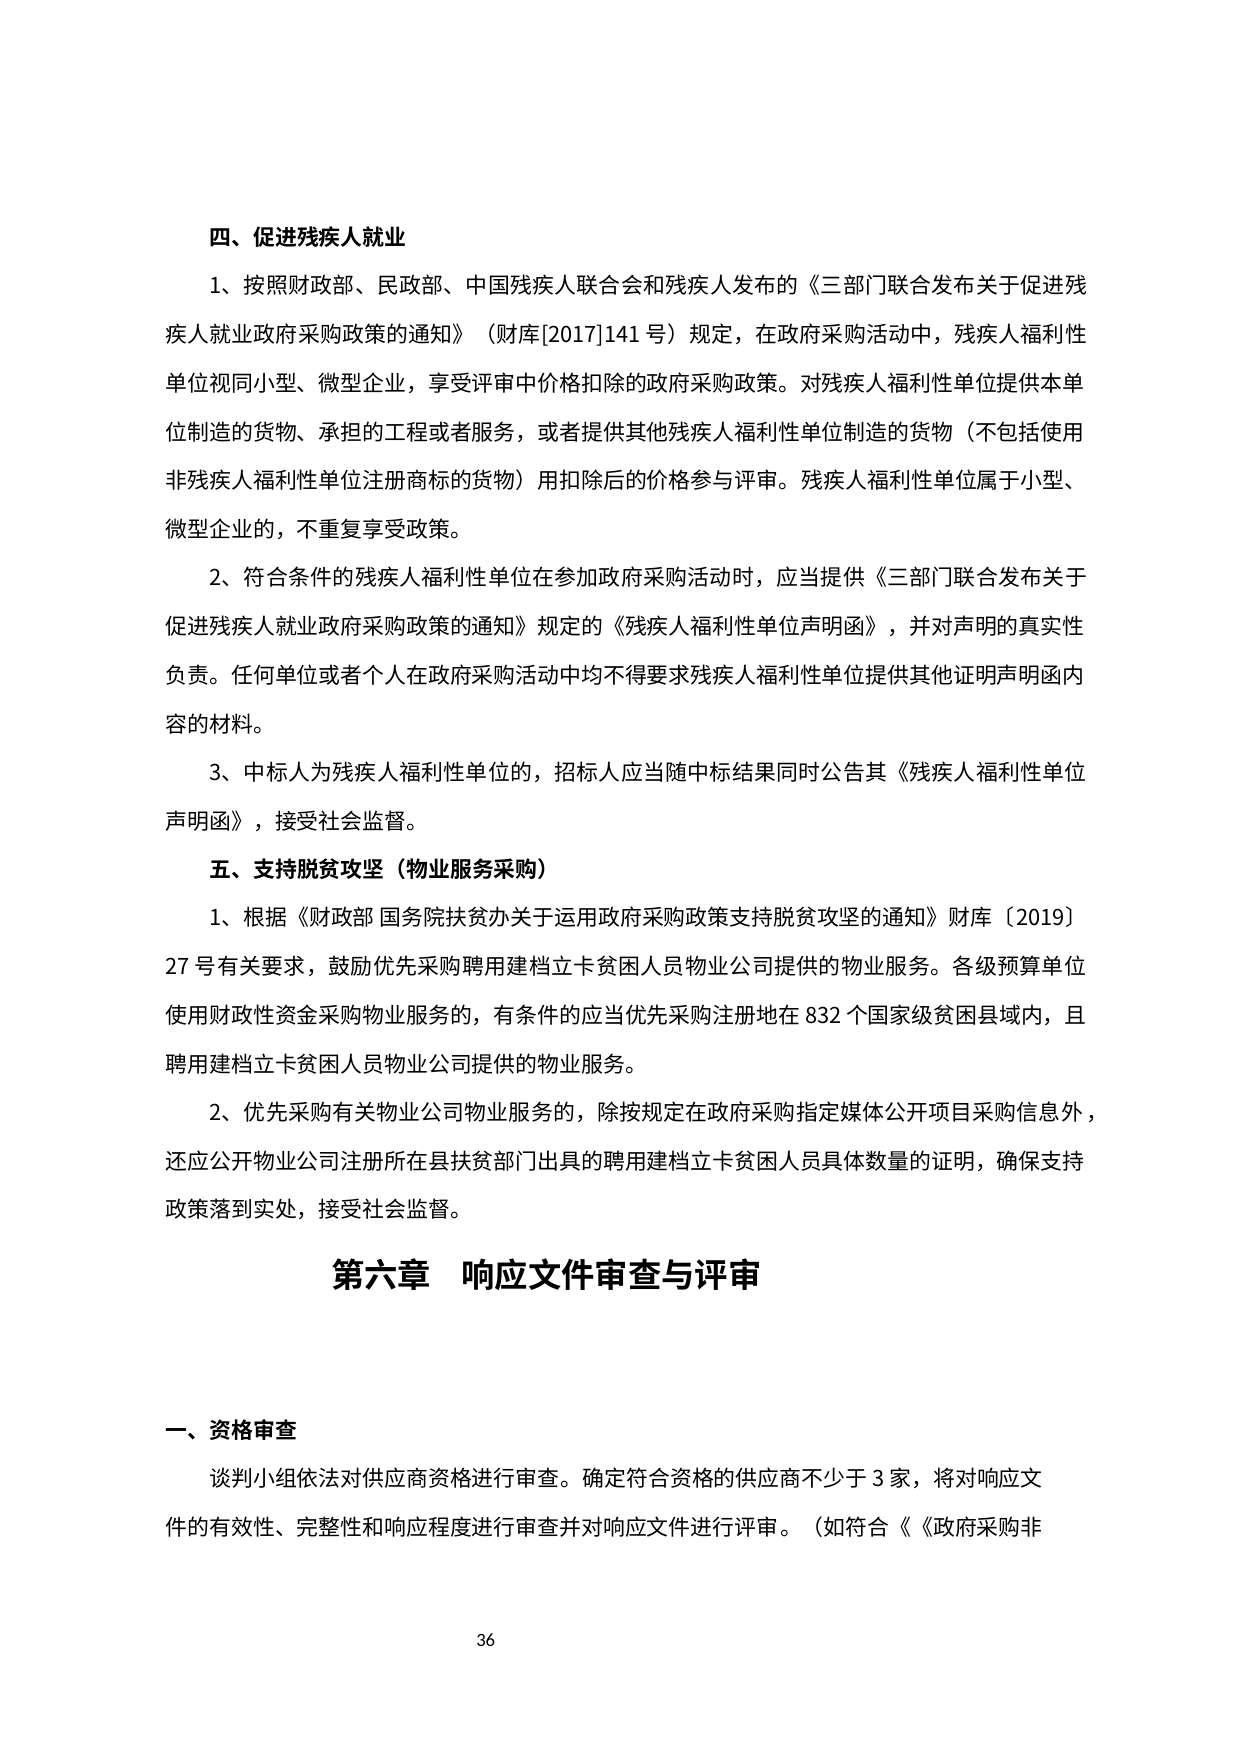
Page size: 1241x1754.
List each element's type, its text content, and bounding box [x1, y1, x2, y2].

text 2、符合条件的残疾人福利性单位在参加政府采购活动时，应当提供《三部门联合发布关于促进残疾人就业政府采购政策的通知》规定的《残疾人福利性单位声明函》，并对声明的真实性负责。任何单位或者个人在政府采购活动中均不得要求残疾人福利性单位提供其他证明声明函内容的材料。 [165, 560, 1087, 739]
text 五、支持脱贫攻坚（物业服务采购） [165, 852, 1087, 884]
text 四、促进残疾人就业 [165, 219, 1087, 252]
text 1、按照财政部、民政部、中国残疾人联合会和残疾人发布的《三部门联合发布关于促进残疾人就业政府采购政策的通知》（财库[2017]141号）规定，在政府采购活动中，残疾人福利性单位视同小型、微型企业，享受评审中价格扣除的政府采购政策。对残疾人福利性单位提供本单位制造的货物、承担的工程或者服务，或者提供其他残疾人福利性单位制造的货物（不包括使用非残疾人福利性单位注册商标的货物）用扣除后的价格参与评审。残疾人福利性单位属于小型、微型企业的，不重复享受政策。 [165, 268, 1087, 544]
text 第六章 响应文件审查与评审 [165, 1240, 1087, 1305]
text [165, 1461, 1043, 1542]
text 3、中标人为残疾人福利性单位的，招标人应当随中标结果同时公告其《残疾人福利性单位声明函》，接受社会监督。 [165, 754, 1087, 836]
text 1、根据《财政部 国务院扶贫办关于运用政府采购政策支持脱贫攻坚的通知》财库〔2019〕27号有关要求，鼓励优先采购聘用建档立卡贫困人员物业公司提供的物业服务。各级预算单位使用财政性资金采购物业服务的，有条件的应当优先采购注册地在832个国家级贫困县域内，且聘用建档立卡贫困人员物业公司提供的物业服务。 [165, 900, 1087, 1079]
text 一、资格审查 [165, 1413, 1087, 1445]
text 2、优先采购有关物业公司物业服务的，除按规定在政府采购指定媒体公开项目采购信息外，还应公开物业公司注册所在县扶贫部门出具的聘用建档立卡贫困人员具体数量的证明，确保支持政策落到实处，接受社会监督。 [165, 1094, 1087, 1224]
